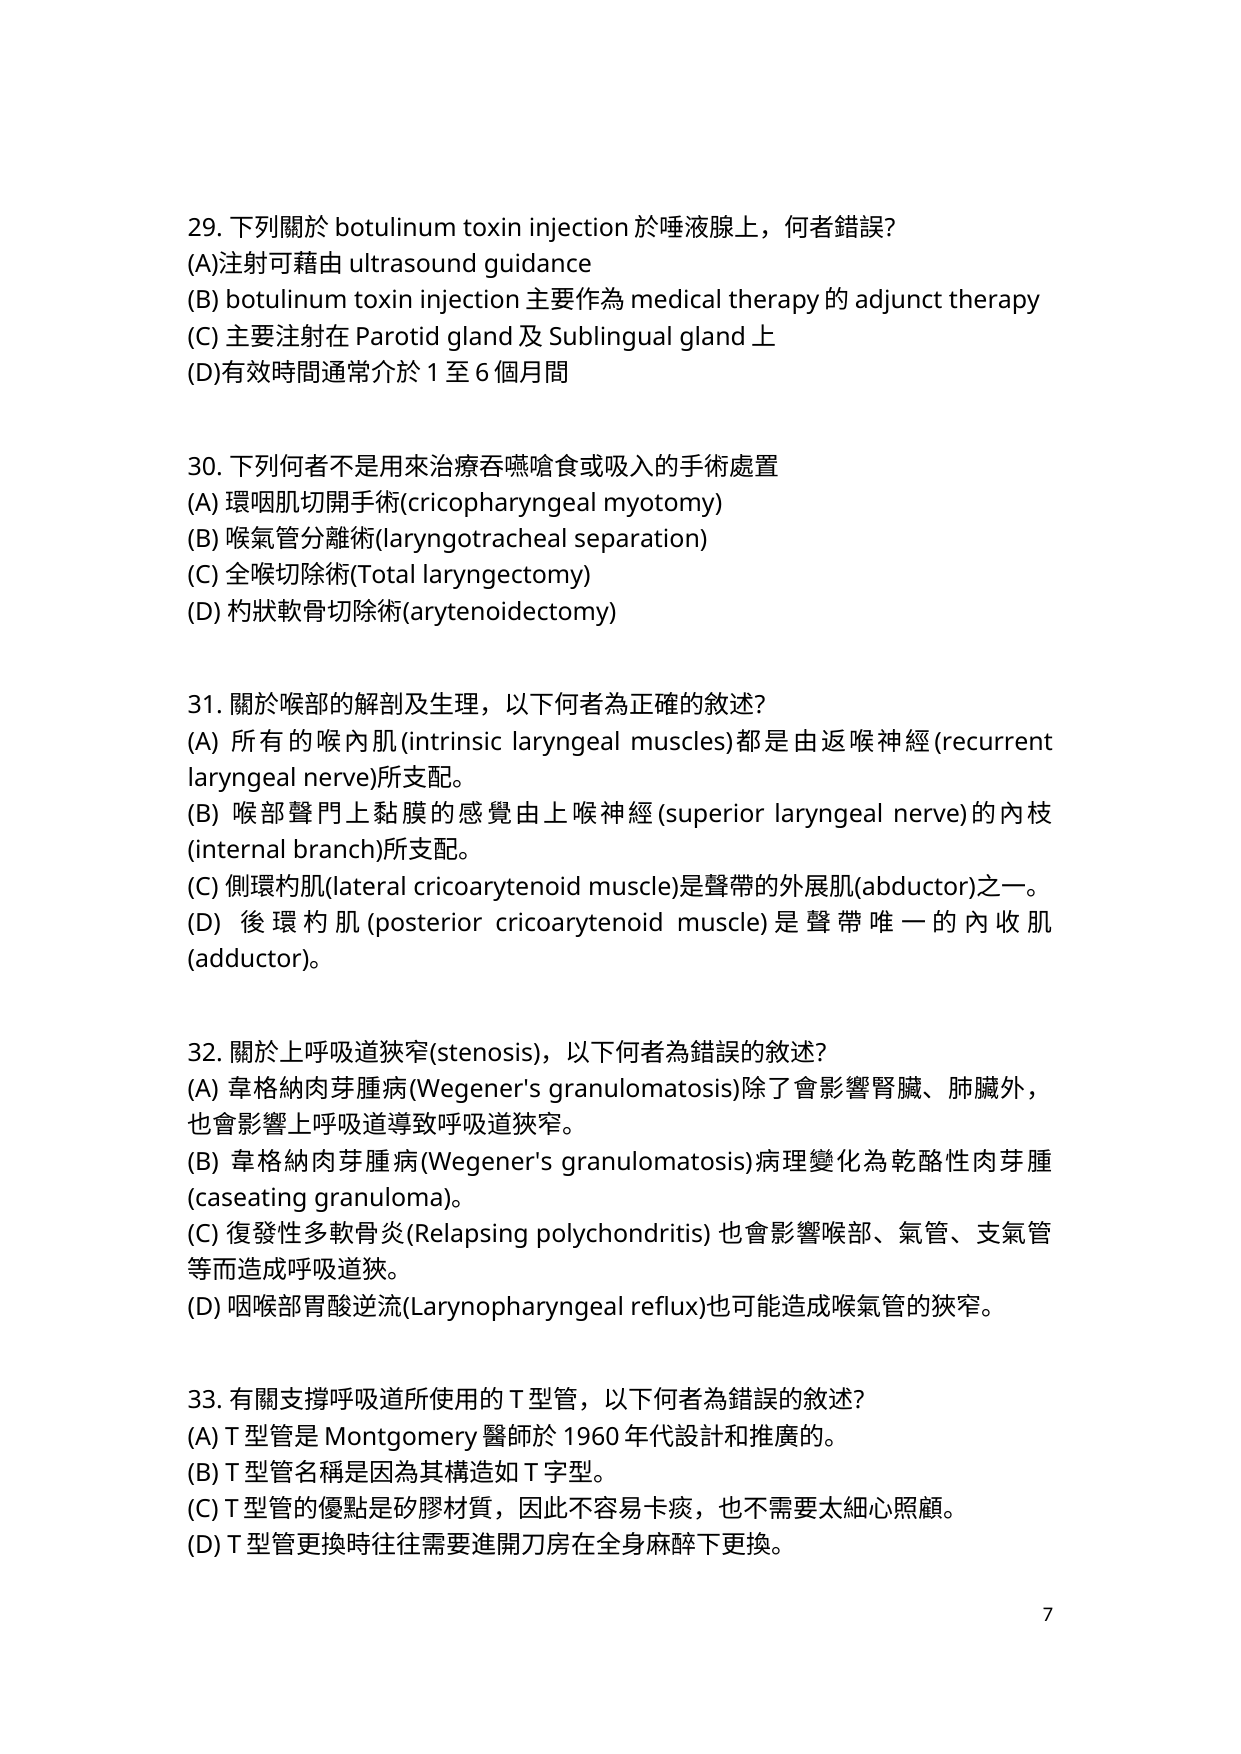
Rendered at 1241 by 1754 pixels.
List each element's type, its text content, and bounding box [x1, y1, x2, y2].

text 29. 下列關於botulinum toxin injection於唾液腺上，何者錯誤? [187, 207, 1053, 244]
text (A) T型管是Montgomery醫師於1960年代設計和推廣的。 [187, 1416, 1053, 1452]
text (C) 側環杓肌(lateral cricoarytenoid muscle)是聲帶的外展肌(abductor)之一。 [187, 866, 1053, 902]
text (A) 韋格納肉芽腫病(Wegener's granulomatosis)除了會影響腎臟、肺臟外，也會影響上呼吸道導致呼吸道狹窄。 [187, 1069, 1053, 1141]
text (A) 環咽肌切開手術(cricopharyngeal myotomy) [187, 482, 1053, 519]
text (C) 主要注射在Parotid gland及Sublingual gland上 [187, 316, 1053, 352]
text (C) T型管的優點是矽膠材質，因此不容易卡痰，也不需要太細心照顧。 [187, 1489, 1053, 1525]
text (C) 全喉切除術(Total laryngectomy) [187, 555, 1053, 591]
text (B) 喉氣管分離術(laryngotracheal separation) [187, 519, 1053, 555]
text 33. 有關支撐呼吸道所使用的T型管，以下何者為錯誤的敘述? [187, 1380, 1053, 1416]
text (D) 後環杓肌(posterior cricoarytenoid muscle)是聲帶唯一的內收肌(adductor)。 [187, 902, 1053, 975]
text (A) 所有的喉內肌(intrinsic laryngeal muscles)都是由返喉神經(recurrent laryngeal nerve)所支配。 [187, 721, 1053, 794]
text (B) 韋格納肉芽腫病(Wegener's granulomatosis)病理變化為乾酪性肉芽腫(caseating granuloma)。 [187, 1141, 1053, 1214]
text (B) T型管名稱是因為其構造如T字型。 [187, 1452, 1053, 1489]
text (C) 復發性多軟骨炎(Relapsing polychondritis) 也會影響喉部、氣管、支氣管等而造成呼吸道狹。 [187, 1214, 1053, 1286]
text (D) 咽喉部胃酸逆流(Larynopharyngeal reflux)也可能造成喉氣管的狹窄。 [187, 1286, 1053, 1322]
text (B) 喉部聲門上黏膜的感覺由上喉神經(superior laryngeal nerve)的內枝(internal branch)所支配。 [187, 794, 1053, 866]
text (D) T型管更換時往往需要進開刀房在全身麻醉下更換。 [187, 1525, 1053, 1561]
text (B) botulinum toxin injection主要作為medical therapy的adjunct therapy [187, 280, 1053, 316]
text (A)注射可藉由ultrasound guidance [187, 244, 1053, 280]
text (D)有效時間通常介於1至6個月間 [187, 352, 1053, 389]
text 32. 關於上呼吸道狹窄(stenosis)，以下何者為錯誤的敘述? [187, 1032, 1053, 1069]
text 30. 下列何者不是用來治療吞嚥嗆食或吸入的手術處置 [187, 446, 1053, 482]
text 31. 關於喉部的解剖及生理，以下何者為正確的敘述? [187, 685, 1053, 721]
text (D) 杓狀軟骨切除術(arytenoidectomy) [187, 591, 1053, 627]
